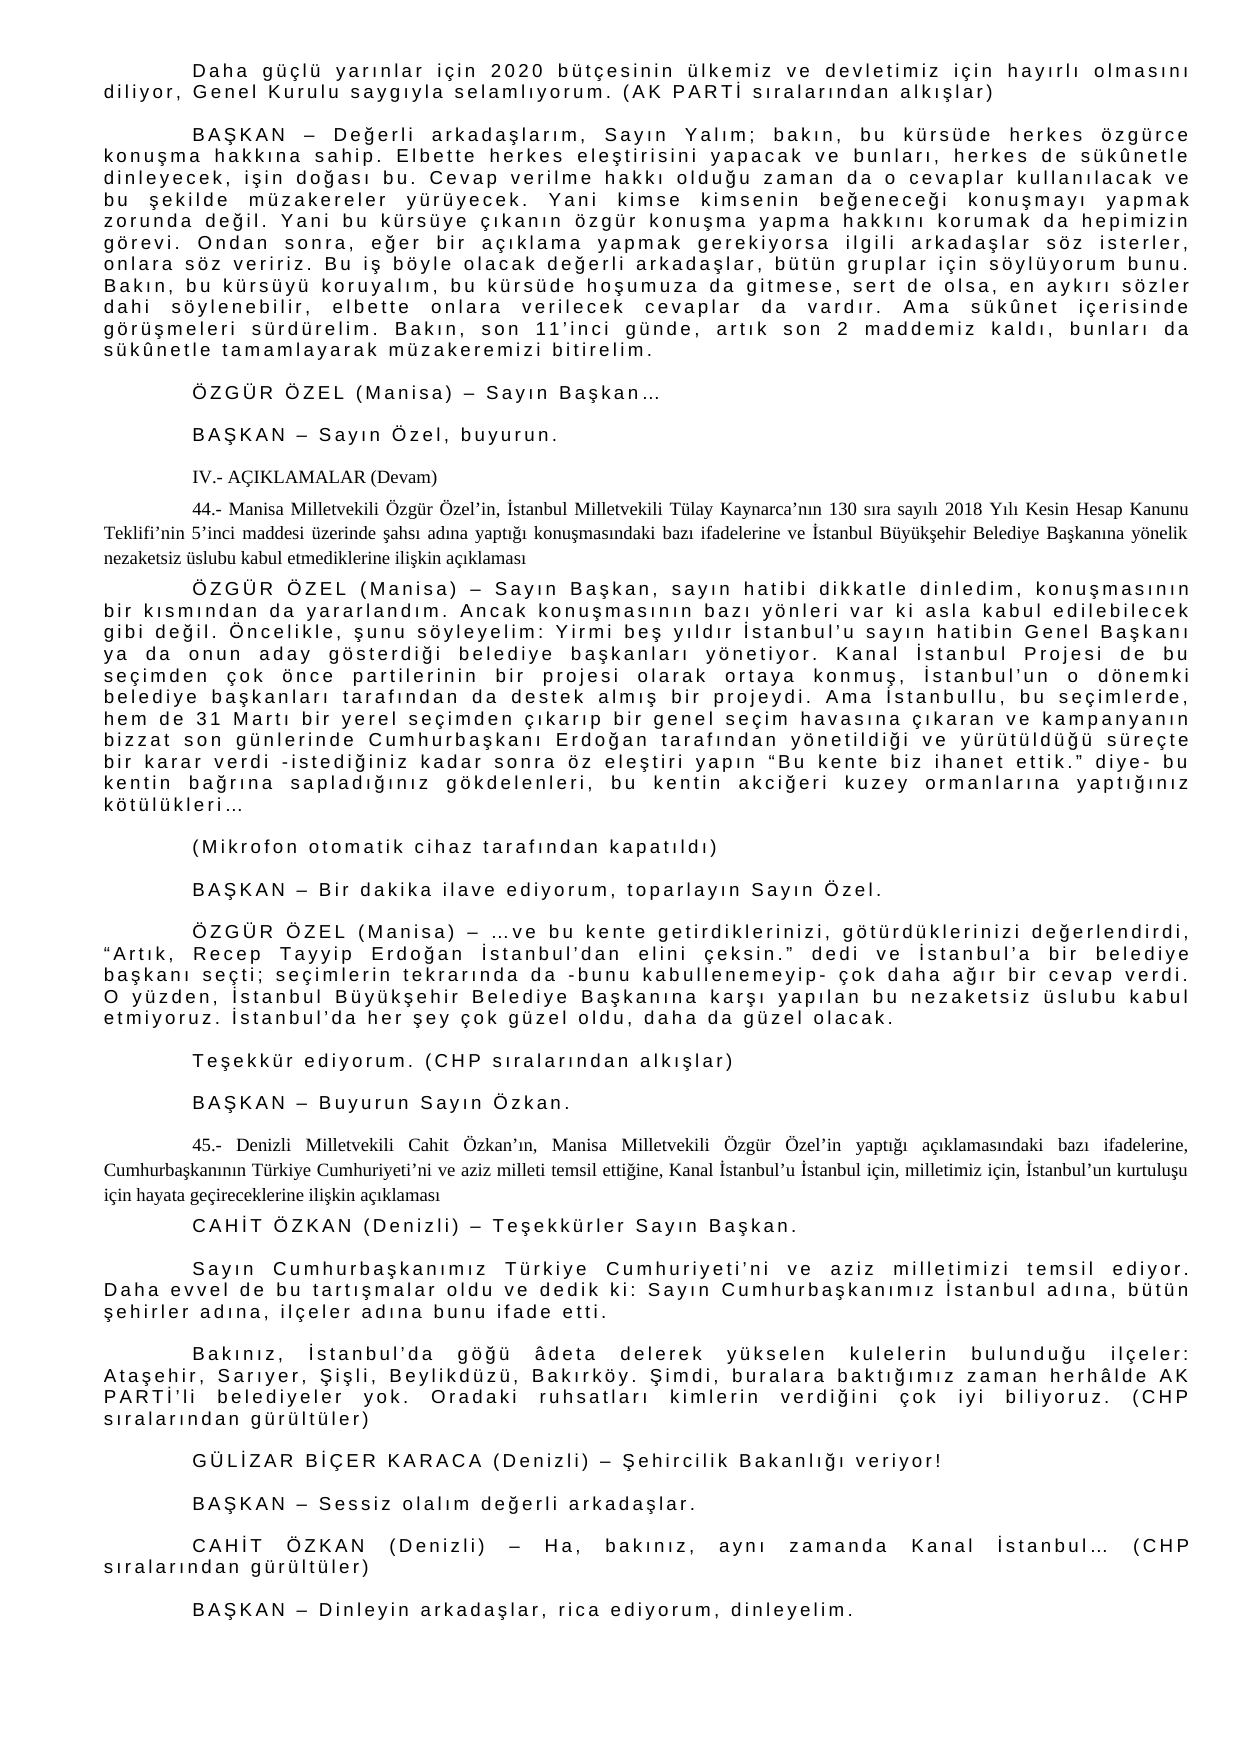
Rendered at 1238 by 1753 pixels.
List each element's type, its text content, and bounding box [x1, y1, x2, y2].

text CAHİT ÖZKAN (Denizli) – Teşekkürler Sayın Başkan. [103, 1215, 1190, 1237]
text BAŞKAN – Sessiz olalım değerli arkadaşlar. [103, 1492, 1190, 1514]
text BAŞKAN – Buyurun Sayın Özkan. [103, 1092, 1190, 1113]
text Teşekkür ediyorum. (CHP sıralarından alkışlar) [103, 1049, 1190, 1071]
text ÖZGÜR ÖZEL (Manisa) – Sayın Başkan… [103, 382, 1190, 403]
text Bakınız, İstanbul’da göğü âdeta delerek yükselen kulelerin bulunduğu ilçeler: Ataşehir, Sarıyer, Şişli, Beylikdüzü, Bakırköy. Şimdi, buralara baktığımız zaman herhâlde AK PARTİ’li belediyeler yok. Oradaki ruhsatları kimlerin verdiğini çok iyi biliyoruz. (CHP sıralarından gürültüler) [103, 1343, 1190, 1429]
text ÖZGÜR ÖZEL (Manisa) – Sayın Başkan, sayın hatibi dikkatle dinledim, konuşmasının bir kısmından da yararlandım. Ancak konuşmasının bazı yönleri var ki asla kabul edilebilecek gibi değil. Öncelikle, şunu söyleyelim: Yirmi beş yıldır İstanbul’u sayın hatibin Genel Başkanı ya da onun aday gösterdiği belediye başkanları yönetiyor. Kanal İstanbul Projesi de bu seçimden çok önce partilerinin bir projesi olarak ortaya konmuş, İstanbul’un o dönemki belediye başkanları tarafından da destek almış bir projeydi. Ama İstanbullu, bu seçimlerde, hem de 31 Martı bir yerel seçimden çıkarıp bir genel seçim havasına çıkaran ve kampanyanın bizzat son günlerinde Cumhurbaşkanı Erdoğan tarafından yönetildiği ve yürütüldüğü süreçte bir karar verdi -istediğiniz kadar sonra öz eleştiri yapın “Bu kente biz ihanet ettik.” diye- bu kentin bağrına sapladığınız gökdelenleri, bu kentin akciğeri kuzey ormanlarına yaptığınız kötülükleri… [103, 578, 1190, 815]
text CAHİT ÖZKAN (Denizli) – Ha, bakınız, aynı zamanda Kanal İstanbul… (CHP sıralarından gürültüler) [103, 1535, 1190, 1578]
text GÜLİZAR BİÇER KARACA (Denizli) – Şehircilik Bakanlığı veriyor! [103, 1450, 1190, 1472]
text (Mikrofon otomatik cihaz tarafından kapatıldı) [103, 836, 1190, 858]
text 44.- Manisa Milletvekili Özgür Özel’in, İstanbul Milletvekili Tülay Kaynarca’nın 130 sıra sayılı 2018 Yılı Kesin Hesap Kanunu Teklifi’nin 5’inci maddesi üzerinde şahsı adına yaptığı konuşmasındaki bazı ifadelerine ve İstanbul Büyükşehir Belediye Başkanına yönelik nezaketsiz üslubu kabul etmediklerine ilişkin açıklaması [103, 497, 1190, 569]
text ÖZGÜR ÖZEL (Manisa) – …ve bu kente getirdiklerinizi, götürdüklerinizi değerlendirdi, “Artık, Recep Tayyip Erdoğan İstanbul’dan elini çeksin.” dedi ve İstanbul’a bir belediye başkanı seçti; seçimlerin tekrarında da -bunu kabullenemeyip- çok daha ağır bir cevap verdi. O yüzden, İstanbul Büyükşehir Belediye Başkanına karşı yapılan bu nezaketsiz üslubu kabul etmiyoruz. İstanbul’da her şey çok güzel oldu, daha da güzel olacak. [103, 921, 1190, 1029]
text IV.- AÇIKLAMALAR (Devam) [103, 466, 1190, 488]
text BAŞKAN – Değerli arkadaşlarım, Sayın Yalım; bakın, bu kürsüde herkes özgürce konuşma hakkına sahip. Elbette herkes eleştirisini yapacak ve bunları, herkes de sükûnetle dinleyecek, işin doğası bu. Cevap verilme hakkı olduğu zaman da o cevaplar kullanılacak ve bu şekilde müzakereler yürüyecek. Yani kimse kimsenin beğeneceği konuşmayı yapmak zorunda değil. Yani bu kürsüye çıkanın özgür konuşma yapma hakkını korumak da hepimizin görevi. Ondan sonra, eğer bir açıklama yapmak gerekiyorsa ilgili arkadaşlar söz isterler, onlara söz veririz. Bu iş böyle olacak değerli arkadaşlar, bütün gruplar için söylüyorum bunu. Bakın, bu kürsüyü koruyalım, bu kürsüde hoşumuza da gitmese, sert de olsa, en aykırı sözler dahi söylenebilir, elbette onlara verilecek cevaplar da vardır. Ama sükûnet içerisinde görüşmeleri sürdürelim. Bakın, son 11’inci günde, artık son 2 maddemiz kaldı, bunları da sükûnetle tamamlayarak müzakeremizi bitirelim. [103, 124, 1190, 361]
text Daha güçlü yarınlar için 2020 bütçesinin ülkemiz ve devletimiz için hayırlı olmasını diliyor, Genel Kurulu saygıyla selamlıyorum. (AK PARTİ sıralarından alkışlar) [103, 60, 1190, 103]
text 45.- Denizli Milletvekili Cahit Özkan’ın, Manisa Milletvekili Özgür Özel’in yaptığı açıklamasındaki bazı ifadelerine, Cumhurbaşkanının Türkiye Cumhuriyeti’ni ve aziz milleti temsil ettiğine, Kanal İstanbul’u İstanbul için, milletimiz için, İstanbul’un kurtuluşu için hayata geçireceklerine ilişkin açıklaması [103, 1134, 1190, 1206]
text BAŞKAN – Bir dakika ilave ediyorum, toparlayın Sayın Özel. [103, 878, 1190, 900]
text BAŞKAN – Dinleyin arkadaşlar, rica ediyorum, dinleyelim. [103, 1599, 1190, 1620]
text BAŞKAN – Sayın Özel, buyurun. [103, 424, 1190, 446]
text Sayın Cumhurbaşkanımız Türkiye Cumhuriyeti’ni ve aziz milletimizi temsil ediyor. Daha evvel de bu tartışmalar oldu ve dedik ki: Sayın Cumhurbaşkanımız İstanbul adına, bütün şehirler adına, ilçeler adına bunu ifade etti. [103, 1257, 1190, 1322]
